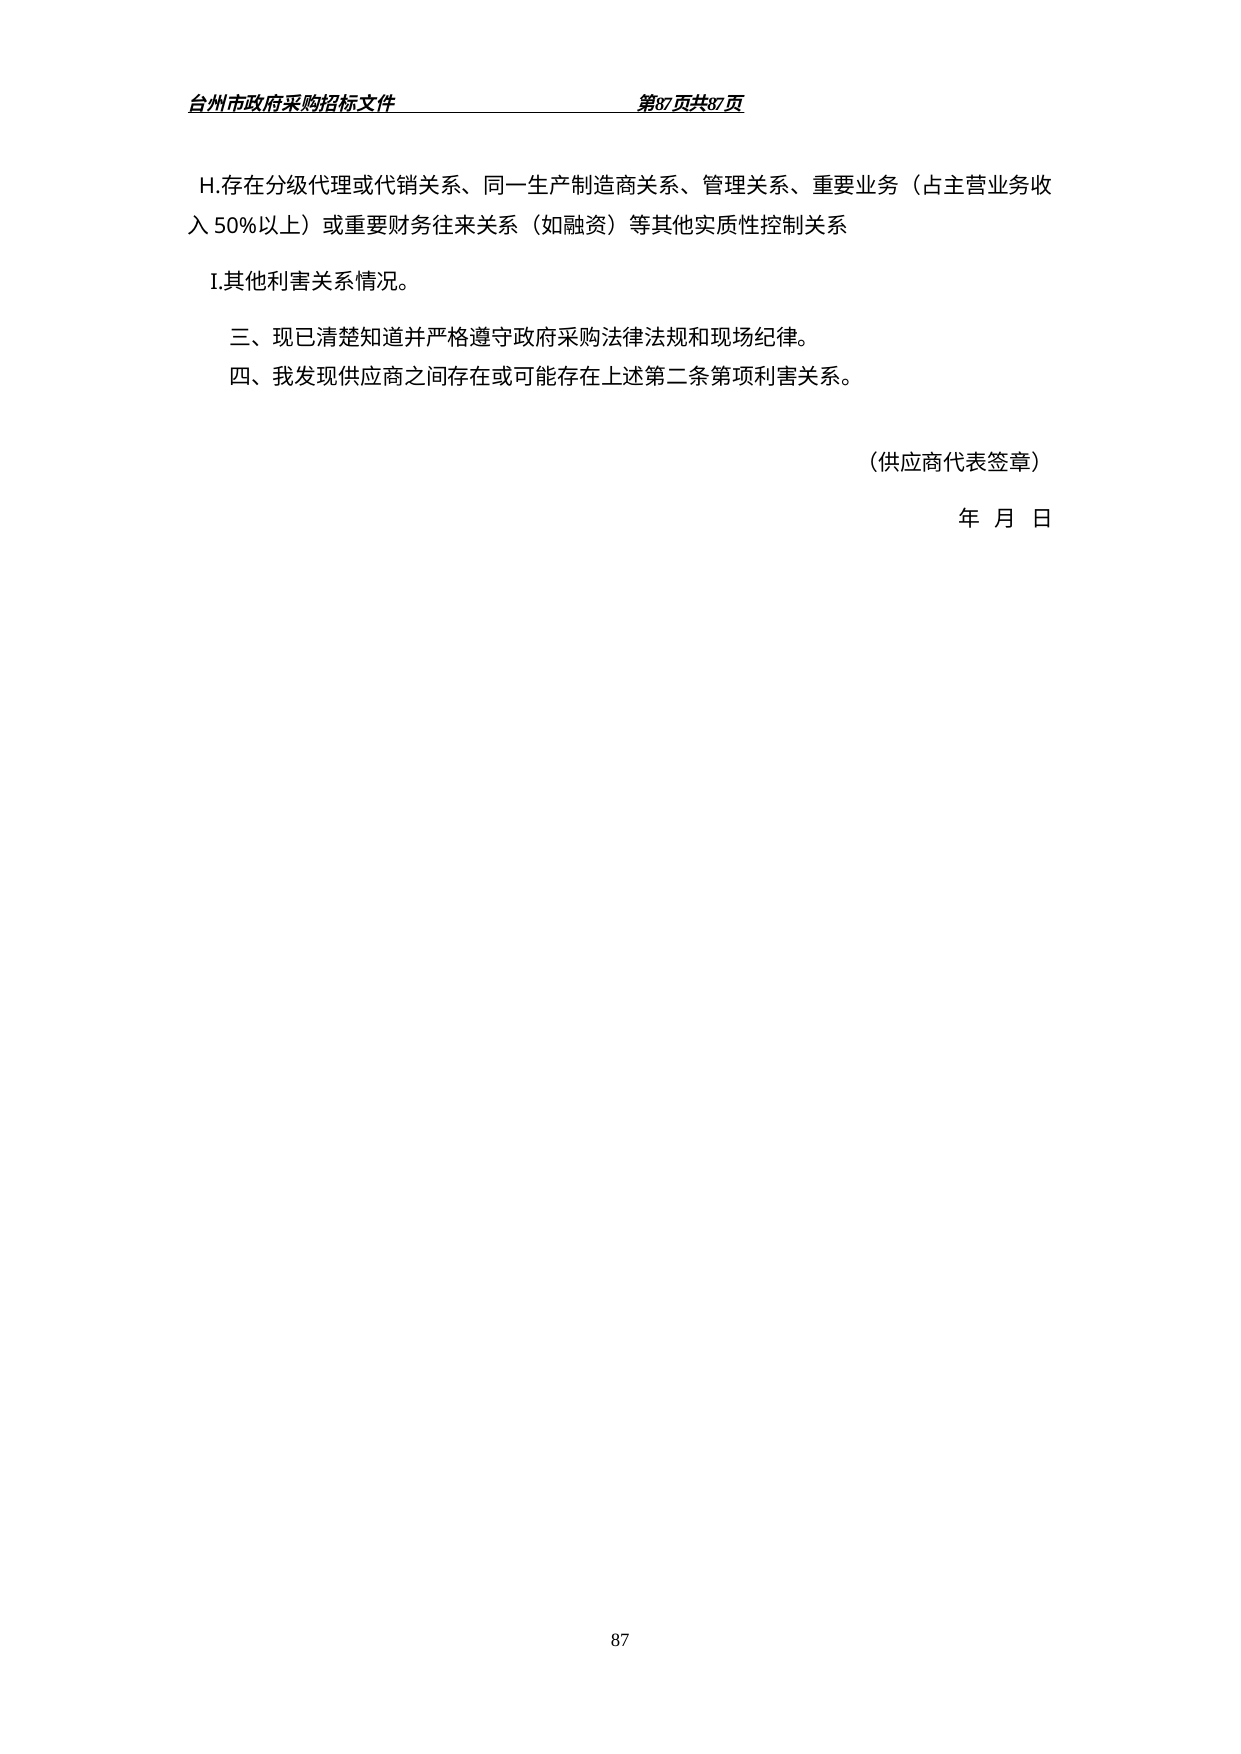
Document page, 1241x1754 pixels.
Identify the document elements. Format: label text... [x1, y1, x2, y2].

list 我发现供应商之间存在或可能存在上述第二条第项利害关系。 [187, 353, 1053, 392]
text （供应商代表签章） [187, 438, 1053, 478]
text H.存在分级代理或代销关系、同一生产制造商关系、管理关系、重要业务（占主营业务收入50%以上）或重要财务往来关系（如融资）等其他实质性控制关系 [187, 162, 1053, 241]
text I.其他利害关系情况。 [187, 257, 1053, 297]
list 现已清楚知道并严格遵守政府采购法律法规和现场纪律。 [187, 313, 1053, 353]
text 年 月 日 [187, 494, 1053, 534]
